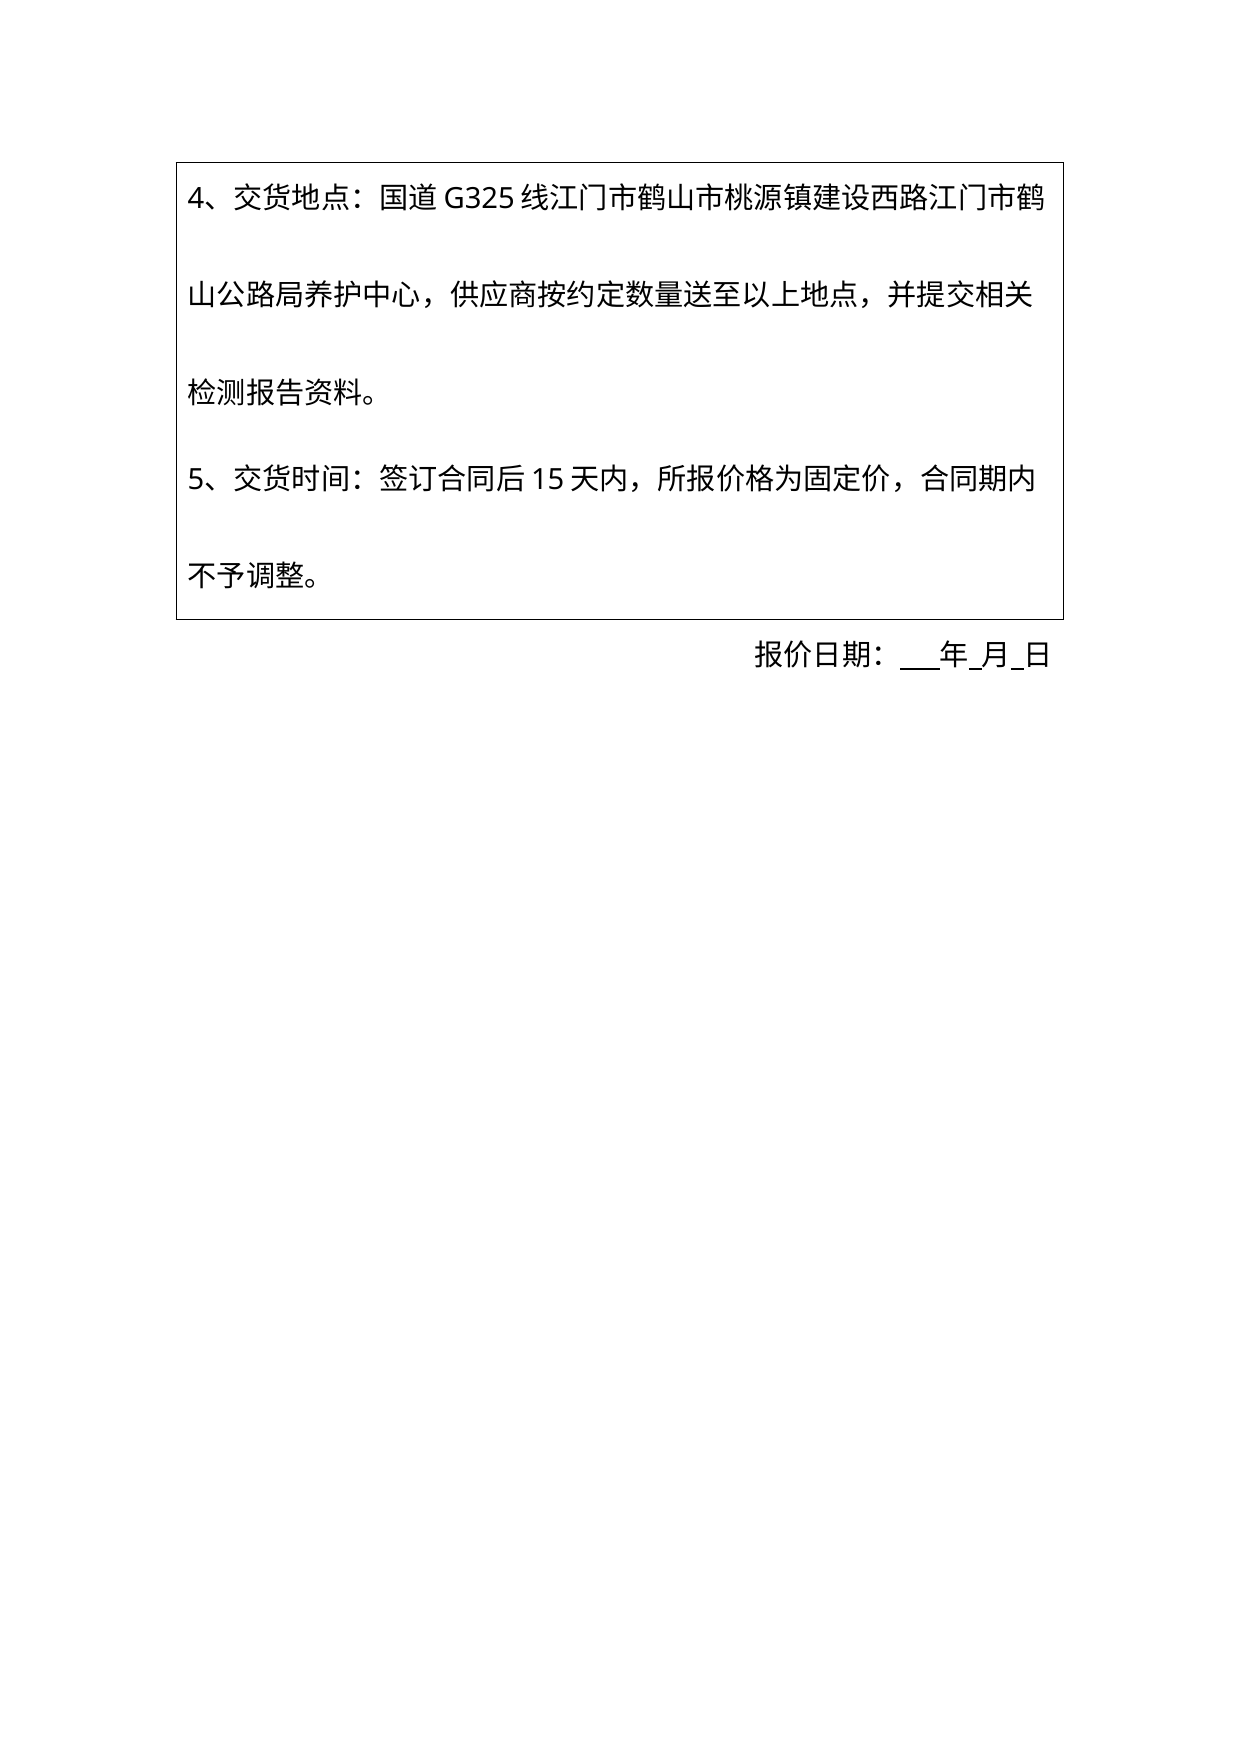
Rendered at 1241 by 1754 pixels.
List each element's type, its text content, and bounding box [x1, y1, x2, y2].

text 报价日期： 年 月 日 [187, 620, 1053, 685]
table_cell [177, 163, 1063, 619]
